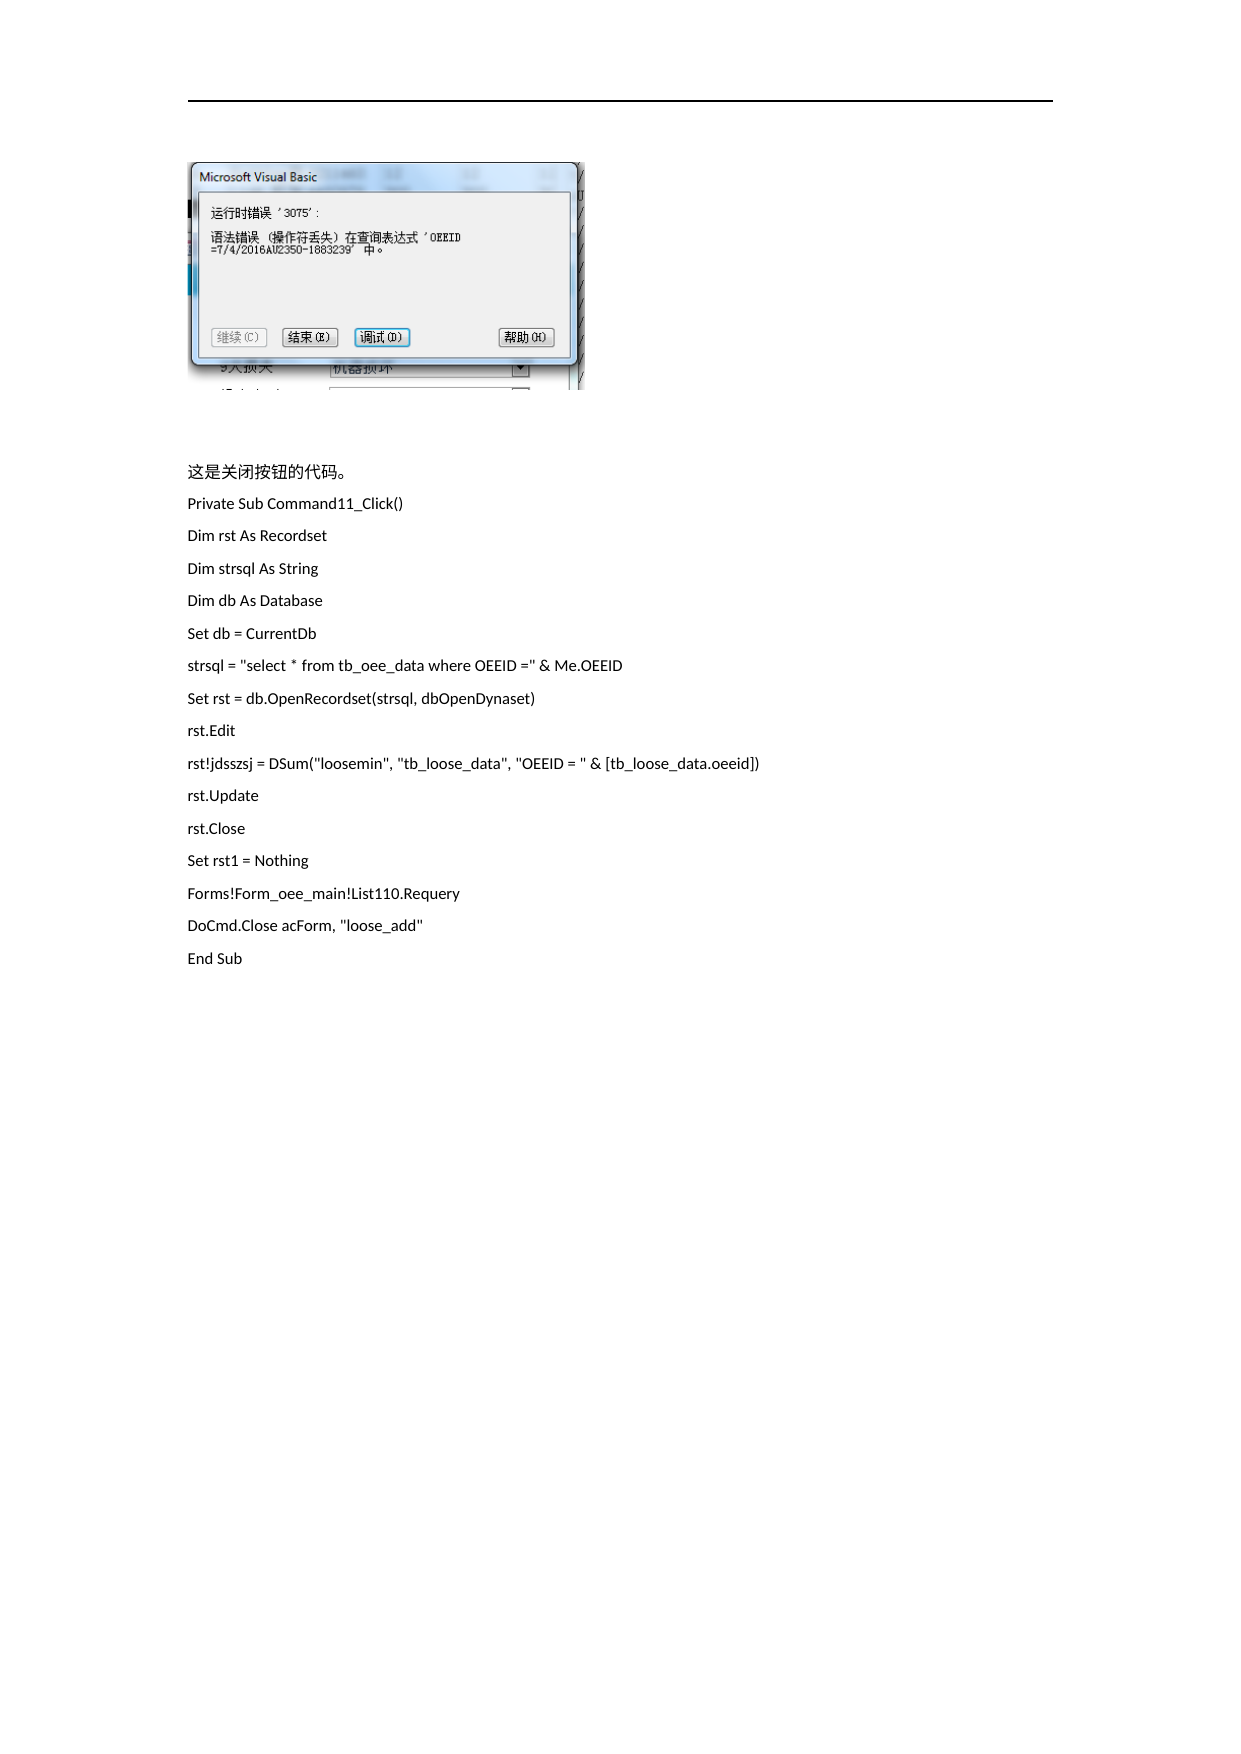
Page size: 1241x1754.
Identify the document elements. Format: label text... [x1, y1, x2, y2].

text End Sub [187, 942, 1053, 974]
text Dim db As Database [187, 584, 1053, 617]
text Dim strsql As String [187, 552, 1053, 584]
text Set rst = db.OpenRecordset(strsql, dbOpenDynaset) [187, 682, 1053, 714]
text DoCmd.Close acForm, "loose_add" [187, 909, 1053, 942]
text 这是关闭按钮的代码。 [187, 454, 1053, 487]
text rst!jdsszsj = DSum("loosemin", "tb_loose_data", "OEEID = " & [tb_loose_data.oeeid]) [187, 747, 1053, 779]
text Set db = CurrentDb [187, 617, 1053, 649]
text Set rst1 = Nothing [187, 844, 1053, 877]
text rst.Close [187, 812, 1053, 844]
text Forms!Form_oee_main!List110.Requery [187, 877, 1053, 909]
text strsql = "select * from tb_oee_data where OEEID =" & Me.OEEID [187, 649, 1053, 682]
text rst.Update [187, 779, 1053, 812]
text rst.Edit [187, 714, 1053, 747]
text Dim rst As Recordset [187, 519, 1053, 552]
text Private Sub Command11_Click() [187, 487, 1053, 519]
picture [187, 162, 585, 390]
